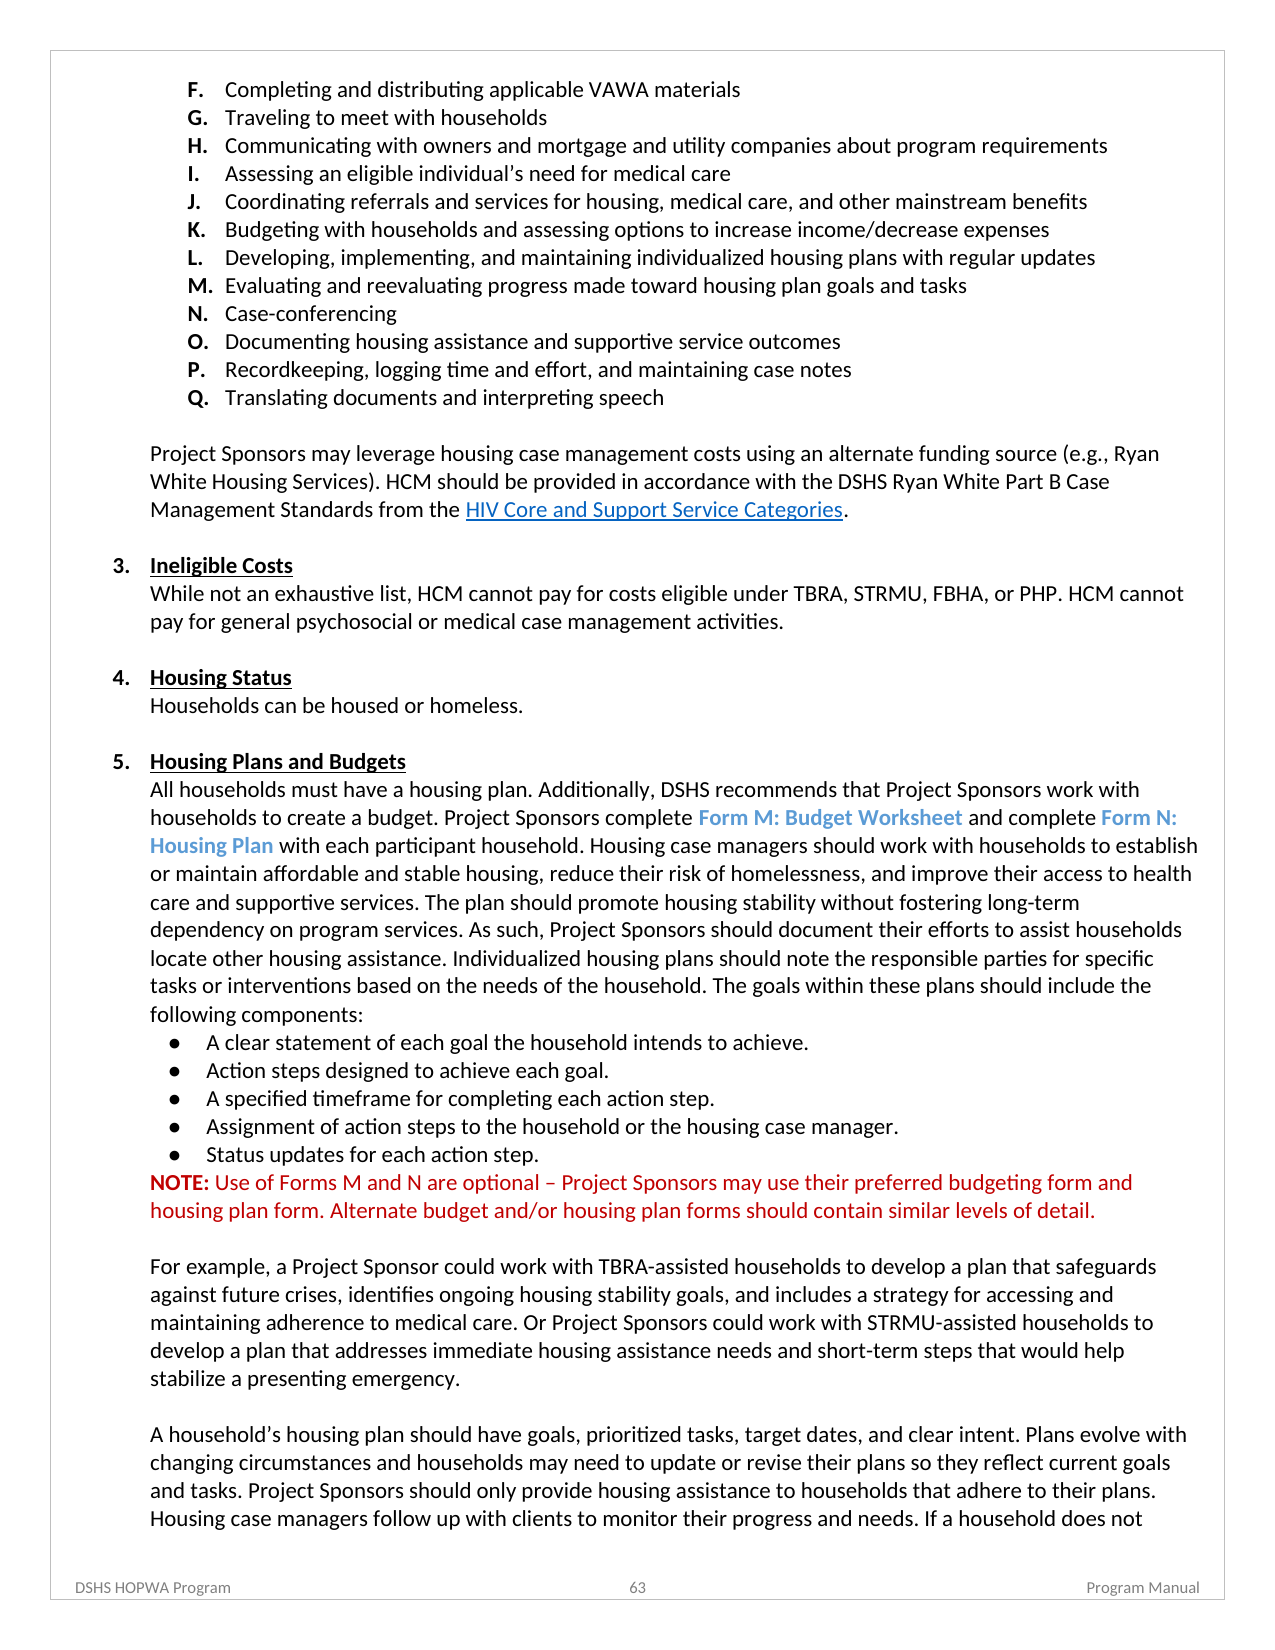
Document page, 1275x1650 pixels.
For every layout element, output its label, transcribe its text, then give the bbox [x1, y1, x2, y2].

list Documenting housing assistance and supportive service outcomes [187, 327, 1200, 355]
list Assessing an eligible individual’s need for medical care [187, 159, 1200, 187]
list Housing Plans and Budgets [112, 747, 1200, 776]
list Developing, implementing, and maintaining individualized housing plans with regular updates [187, 243, 1200, 271]
list Evaluating and reevaluating progress made toward housing plan goals and tasks [187, 271, 1200, 299]
list Coordinating referrals and services for housing, medical care, and other mainstream benefits [187, 187, 1200, 215]
list Ineligible Costs [112, 551, 1200, 579]
list Completing and distributing applicable VAWA materials [187, 75, 1200, 103]
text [150, 1420, 1200, 1532]
list A specified timeframe for completing each action step. [169, 1084, 1200, 1112]
text All households must have a housing plan. Additionally, DSHS recommends that Project Sponsors work with households to create a budget. Project Sponsors complete Form M: Budget Worksheet and complete Form N: Housing Plan with each participant household. Housing case managers should work with households to establish or maintain affordable and stable housing, reduce their risk of homelessness, and improve their access to health care and supportive services. The plan should promote housing stability without fostering long-term dependency on program services. As such, Project Sponsors should document their efforts to assist households locate other housing assistance. Individualized housing plans should note the responsible parties for specific tasks or interventions based on the needs of the household. The goals within these plans should include the following components: [150, 776, 1200, 1028]
list Communicating with owners and mortgage and utility companies about program requirements [187, 131, 1200, 159]
list Action steps designed to achieve each goal. [169, 1056, 1200, 1084]
text NOTE: Use of Forms M and N are optional – Project Sponsors may use their preferred budgeting form and housing plan form. Alternate budget and/or housing plan forms should contain similar levels of detail. [150, 1168, 1200, 1224]
text Households can be housed or homeless. [150, 691, 1200, 719]
list Traveling to meet with households [187, 103, 1200, 131]
list Housing Status [112, 663, 1200, 691]
list Translating documents and interpreting speech [187, 383, 1200, 411]
text For example, a Project Sponsor could work with TBRA-assisted households to develop a plan that safeguards against future crises, identifies ongoing housing stability goals, and includes a strategy for accessing and maintaining adherence to medical care. Or Project Sponsors could work with STRMU-assisted households to develop a plan that addresses immediate housing assistance needs and short-term steps that would help stabilize a presenting emergency. [150, 1252, 1200, 1392]
list Status updates for each action step. [169, 1140, 1200, 1168]
list Assignment of action steps to the household or the housing case manager. [169, 1112, 1200, 1140]
list Budgeting with households and assessing options to increase income/decrease expenses [187, 215, 1200, 243]
list A clear statement of each goal the household intends to achieve. [169, 1028, 1200, 1056]
text While not an exhaustive list, HCM cannot pay for costs eligible under TBRA, STRMU, FBHA, or PHP. HCM cannot pay for general psychosocial or medical case management activities. [150, 579, 1200, 635]
list Recordkeeping, logging time and effort, and maintaining case notes [187, 355, 1200, 383]
list Case-conferencing [187, 299, 1200, 327]
text Project Sponsors may leverage housing case management costs using an alternate funding source (e.g., Ryan White Housing Services). HCM should be provided in accordance with the DSHS Ryan White Part B Case Management Standards from the HIV Core and Support Service Categories. [150, 439, 1200, 523]
